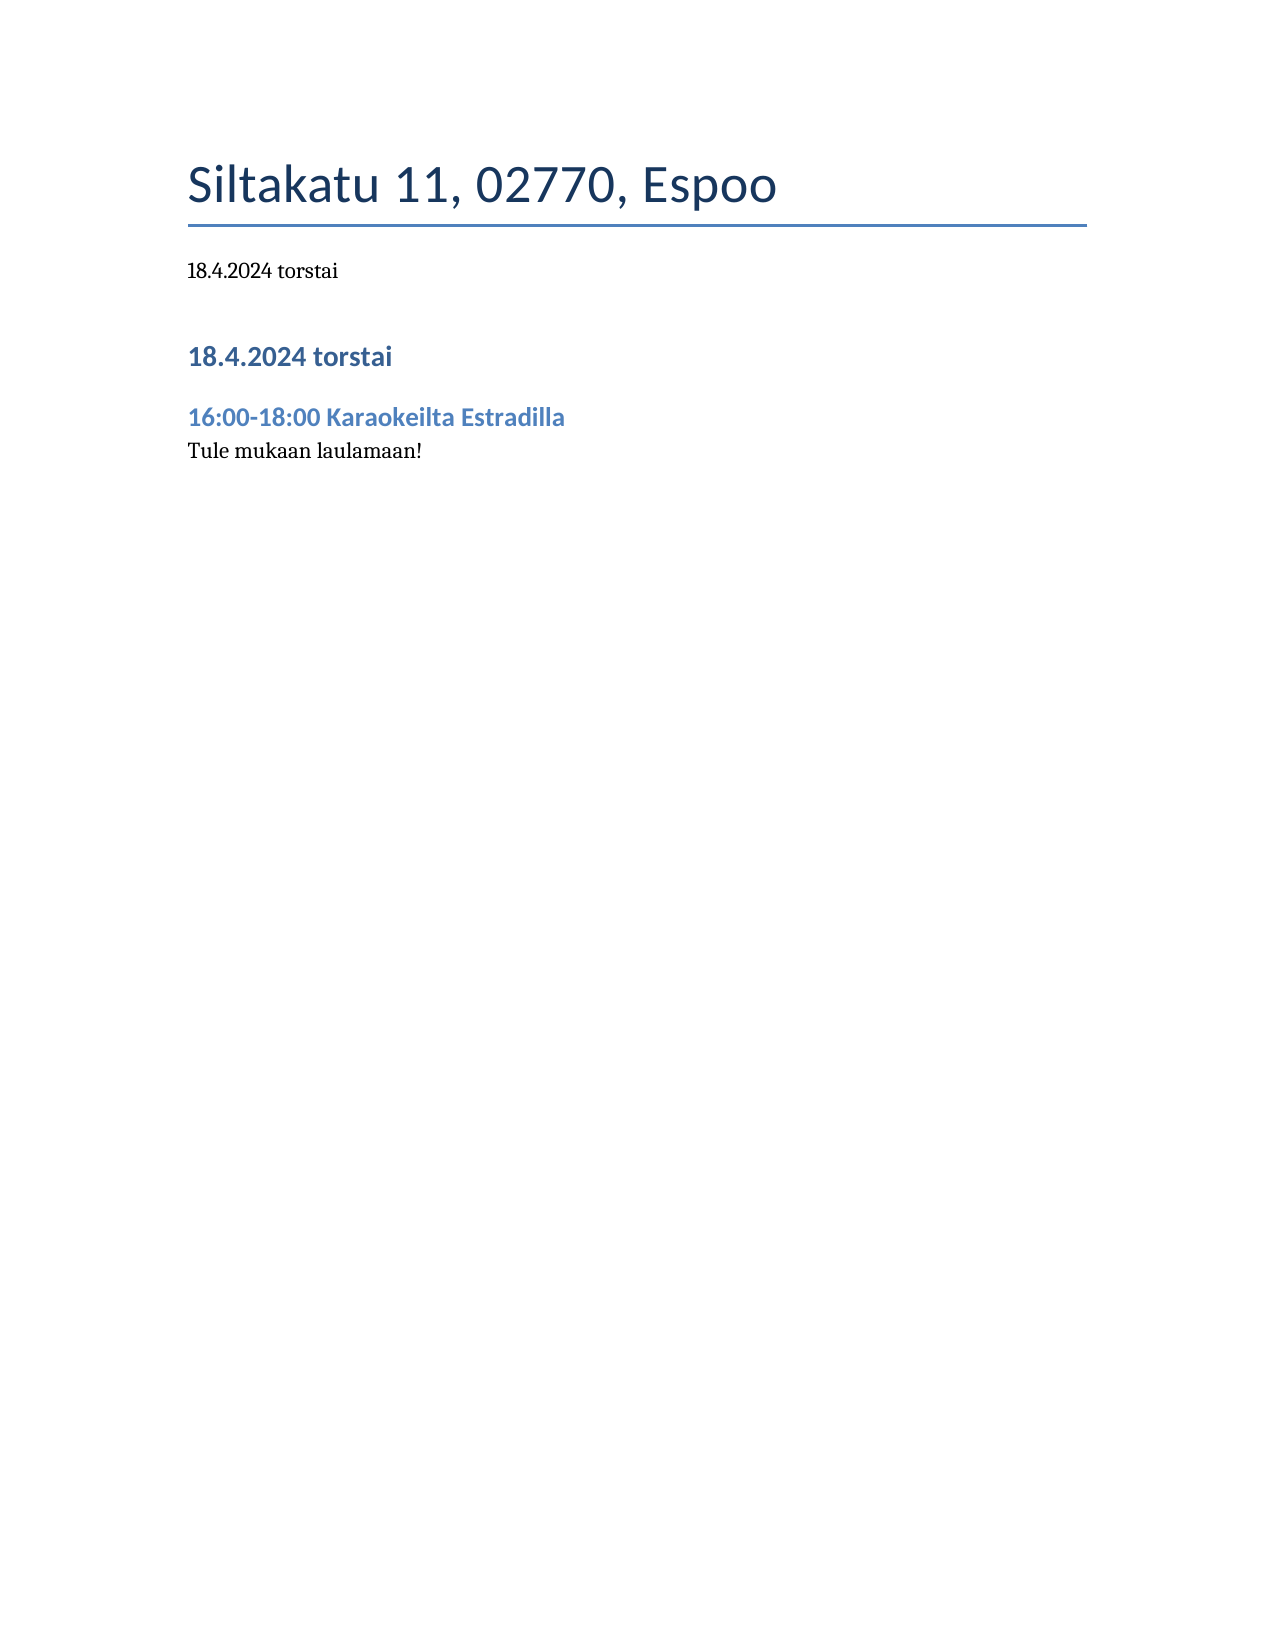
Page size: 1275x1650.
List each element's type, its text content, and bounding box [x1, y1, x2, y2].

subtitle 16:00-18:00 Karaokeilta Estradilla [187, 400, 1087, 433]
subtitle 18.4.2024 torstai [187, 338, 1087, 374]
title Siltakatu 11, 02770, Espoo [187, 150, 1087, 227]
text 18.4.2024 torstai [187, 258, 1087, 284]
text Tule mukaan laulamaan! [187, 438, 1087, 464]
